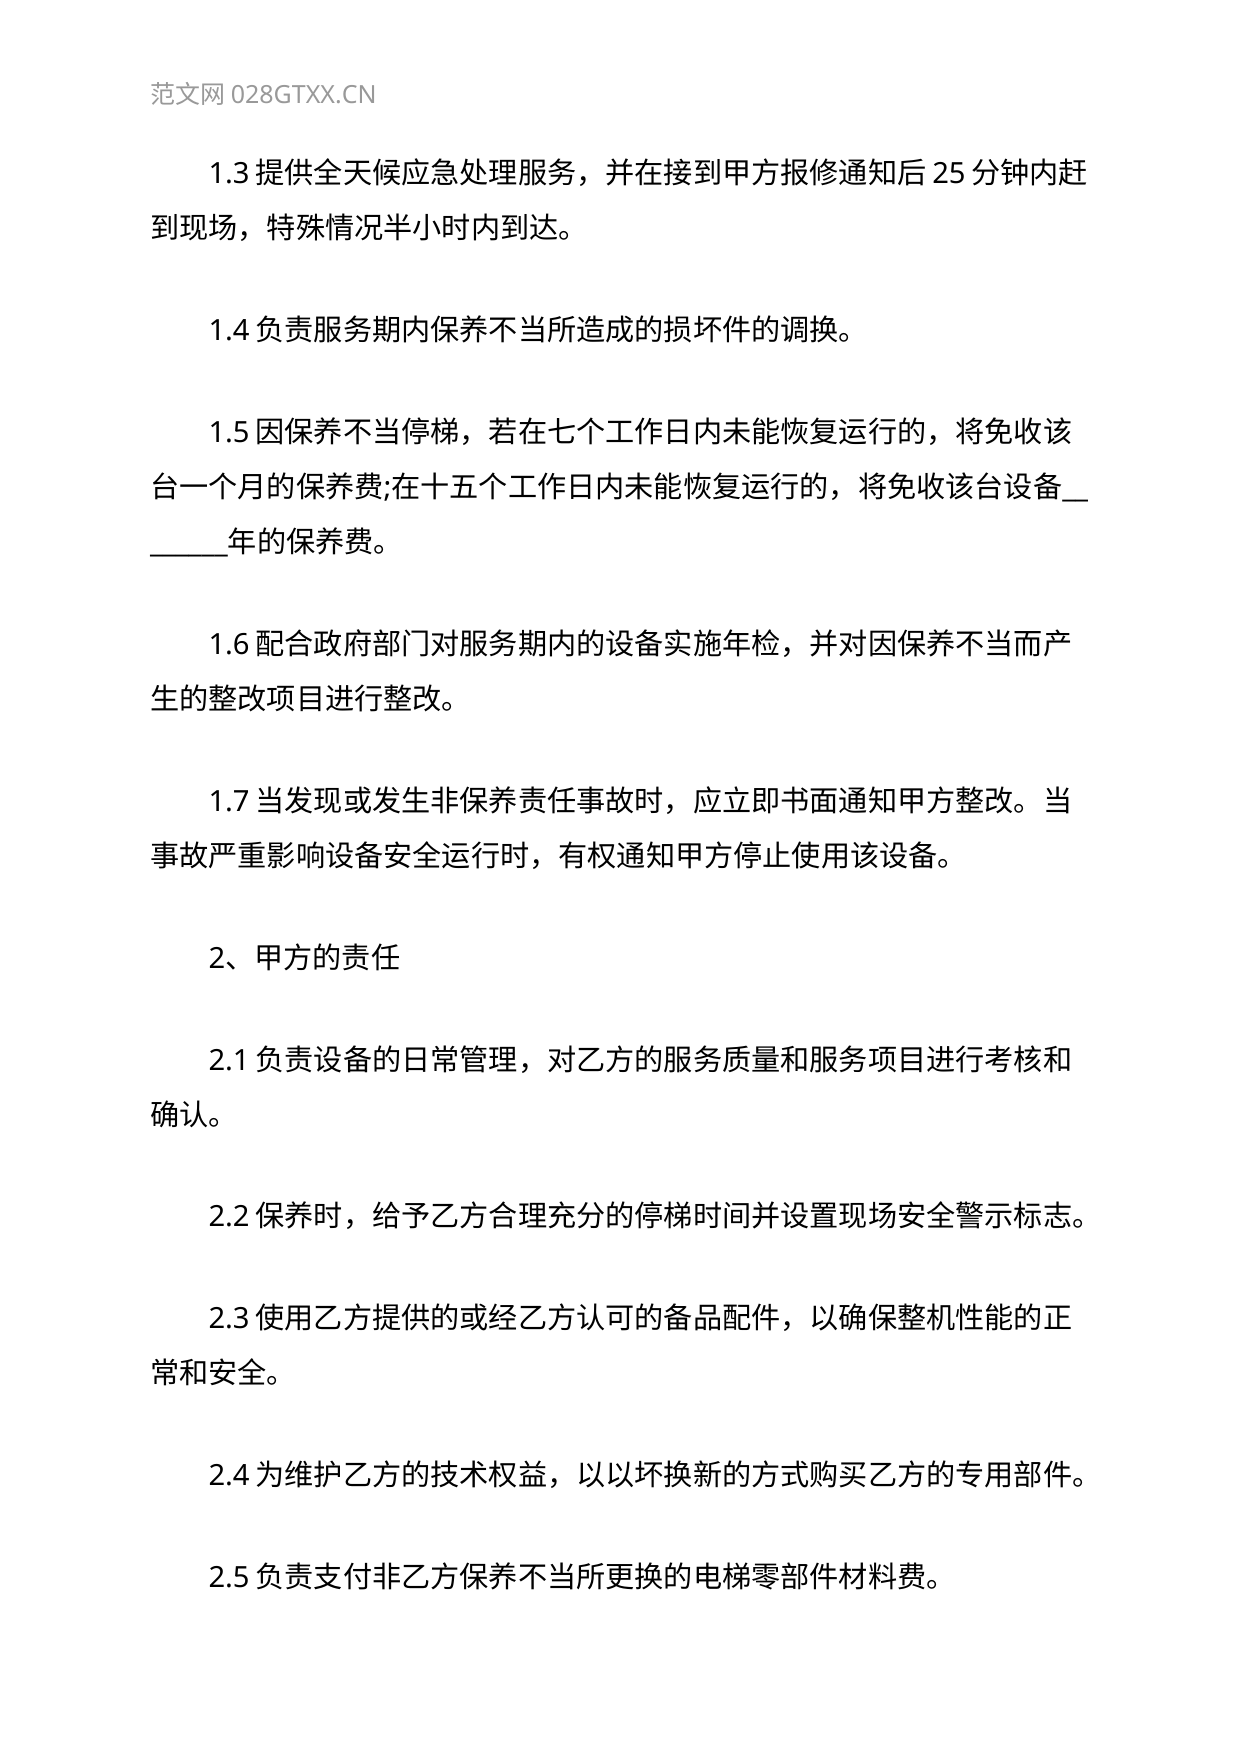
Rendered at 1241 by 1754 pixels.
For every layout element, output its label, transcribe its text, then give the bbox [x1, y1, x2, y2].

text 2.5负责支付非乙方保养不当所更换的电梯零部件材料费。 [150, 1554, 1090, 1596]
text 1.7当发现或发生非保养责任事故时，应立即书面通知甲方整改。当事故严重影响设备安全运行时，有权通知甲方停止使用该设备。 [150, 777, 1090, 875]
text 1.5因保养不当停梯，若在七个工作日内未能恢复运行的，将免收该台一个月的保养费;在十五个工作日内未能恢复运行的，将免收该台设备________年的保养费。 [150, 409, 1090, 561]
text 2.1负责设备的日常管理，对乙方的服务质量和服务项目进行考核和确认。 [150, 1036, 1090, 1133]
text 2.4为维护乙方的技术权益，以以坏换新的方式购买乙方的专用部件。 [150, 1452, 1090, 1494]
text 2、甲方的责任 [150, 934, 1090, 977]
text 1.3提供全天候应急处理服务，并在接到甲方报修通知后25分钟内赶到现场，特殊情况半小时内到达。 [150, 150, 1090, 247]
text 1.4负责服务期内保养不当所造成的损坏件的调换。 [150, 307, 1090, 349]
text 1.6配合政府部门对服务期内的设备实施年检，并对因保养不当而产生的整改项目进行整改。 [150, 621, 1090, 718]
text 2.2保养时，给予乙方合理充分的停梯时间并设置现场安全警示标志。 [150, 1193, 1090, 1235]
text 2.3使用乙方提供的或经乙方认可的备品配件，以确保整机性能的正常和安全。 [150, 1295, 1090, 1392]
